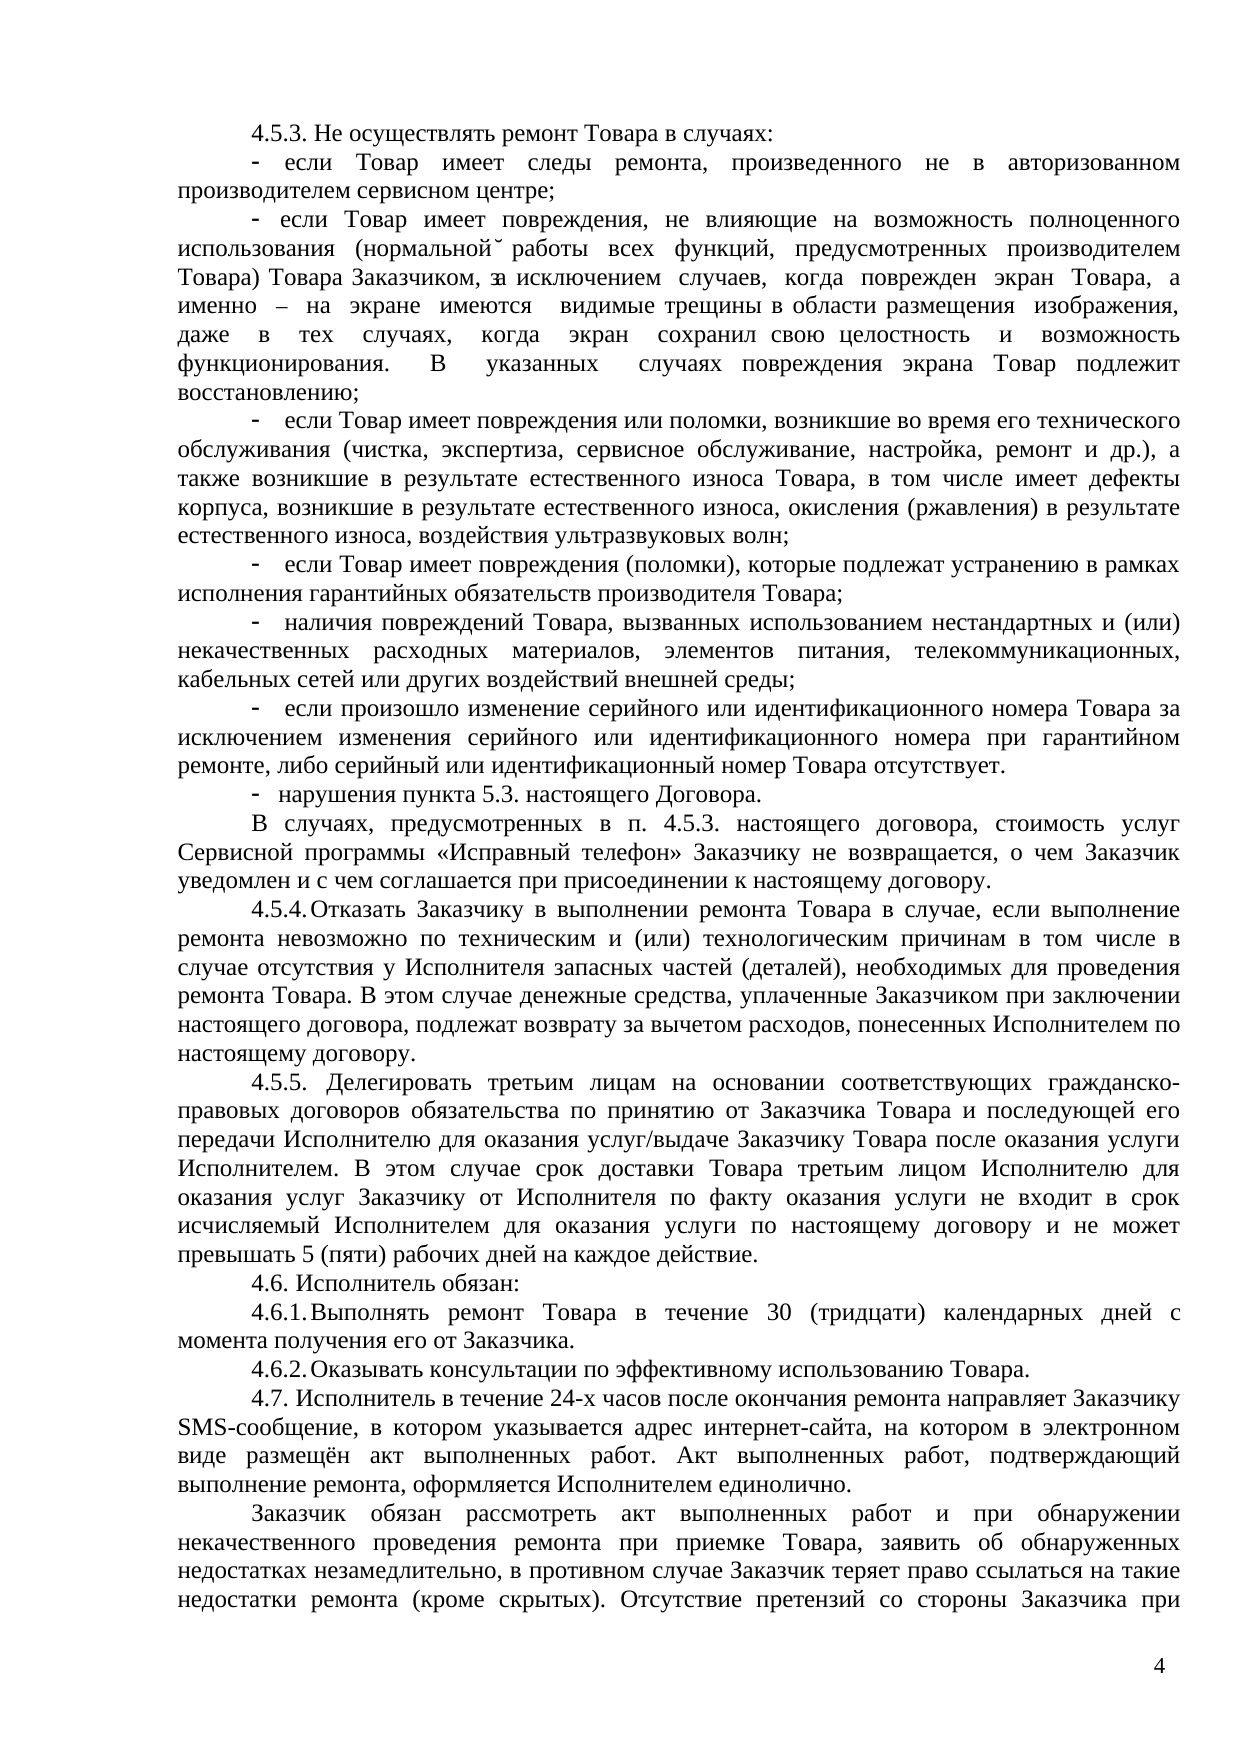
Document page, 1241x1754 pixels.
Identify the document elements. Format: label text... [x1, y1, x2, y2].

list Исполнитель обязан: [177, 1268, 1181, 1297]
list Выполнять ремонт Товара в течение 30 (тридцати) календарных дней с момента получения его от Заказчика. [177, 1297, 1181, 1354]
list если Товар имеет повреждения (поломки), которые подлежат устранению в рамках исполнения гарантийных обязательств производителя Товара; [177, 549, 1181, 607]
list если Товар имеет повреждения, не влияющие на возможность полноценного использования (нормальной̆ работы всех функций, предусмотренных производителем Товара) Товара Заказчиком, за исключением случаев, когда поврежден экран Товара, а именно – на экране имеются видимые трещины в области размещения изображения, даже в тех случаях, когда экран сохранил свою целостность и возможность функционирования. В указанных случаях повреждения экрана Товар подлежит восстановлению; [177, 204, 1181, 406]
text 4.5.3. Не осуществлять ремонт Товара в случаях: [177, 118, 1181, 147]
list если произошло изменение серийного или идентификационного номера Товара за исключением изменения серийного или идентификационного номера при гарантийном ремонте, либо серийный или идентификационный номер Товара отсутствует. [177, 693, 1181, 779]
list Оказывать консультации по эффективному использованию Товара. [177, 1354, 1181, 1383]
list если Товар имеет следы ремонта, произведенного не в авторизованном производителем сервисном центре; [177, 147, 1181, 204]
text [177, 1498, 1181, 1613]
text В случаях, предусмотренных в п. 4.5.3. настоящего договора, стоимость услуг Сервисной программы «Исправный телефон» Заказчику не возвращается, о чем Заказчик уведомлен и с чем соглашается при присоединении к настоящему договору. [177, 808, 1181, 894]
list наличия повреждений Товара, вызванных использованием нестандартных и (или) некачественных расходных материалов, элементов питания, телекоммуникационных, кабельных сетей или других воздействий внешней среды; [177, 607, 1181, 693]
list если Товар имеет повреждения или поломки, возникшие во время его технического обслуживания (чистка, экспертиза, сервисное обслуживание, настройка, ремонт и др.), а также возникшие в результате естественного износа Товара, в том числе имеет дефекты корпуса, возникшие в результате естественного износа, окисления (ржавления) в результате естественного износа, воздействия ультразвуковых волн; [177, 406, 1181, 549]
list нарушения пункта 5.3. настоящего Договора. [177, 779, 1181, 808]
list Отказать Заказчику в выполнении ремонта Товара в случае, если выполнение ремонта невозможно по техническим и (или) технологическим причинам в том числе в случае отсутствия у Исполнителя запасных частей (деталей), необходимых для проведения ремонта Товара. В этом случае денежные средства, уплаченные Заказчиком при заключении настоящего договора, подлежат возврату за вычетом расходов, понесенных Исполнителем по настоящему договору. [177, 894, 1181, 1067]
list Делегировать третьим лицам на основании соответствующих гражданско-правовых договоров обязательства по принятию от Заказчика Товара и последующей его передачи Исполнителю для оказания услуг/выдаче Заказчику Товара после оказания услуги Исполнителем. В этом случае срок доставки Товара третьим лицом Исполнителю для оказания услуг Заказчику от Исполнителя по факту оказания услуги не входит в срок исчисляемый Исполнителем для оказания услуги по настоящему договору и не может превышать 5 (пяти) рабочих дней на каждое действие. [177, 1067, 1181, 1268]
list Исполнитель в течение 24-х часов после окончания ремонта направляет Заказчику SMS-сообщение, в котором указывается адрес интернет-сайта, на котором в электронном виде размещён акт выполненных работ. Акт выполненных работ, подтверждающий выполнение ремонта, оформляется Исполнителем единолично. [177, 1383, 1181, 1498]
